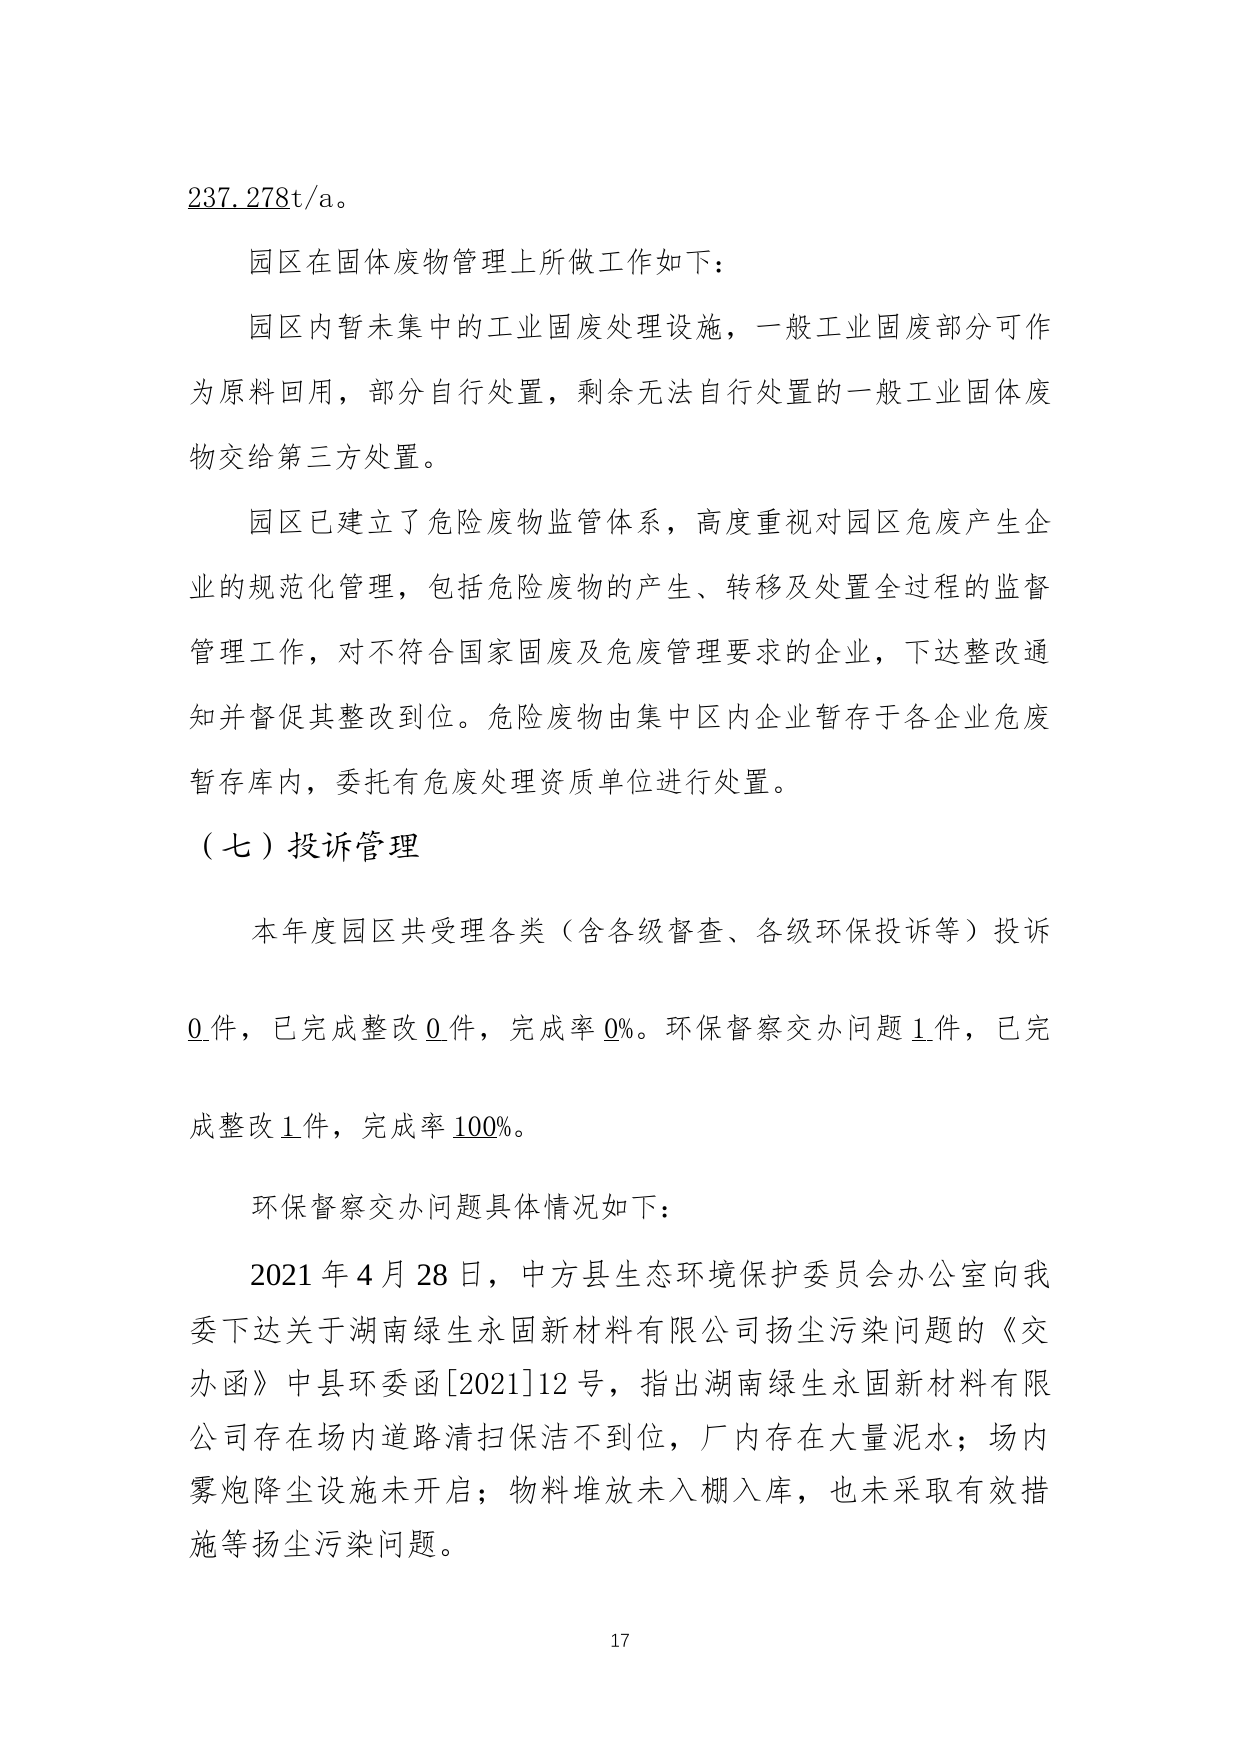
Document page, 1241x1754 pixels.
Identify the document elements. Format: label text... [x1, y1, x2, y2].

text 园区内暂未集中的工业固废处理设施，一般工业固废部分可作为原料回用，部分自行处置，剩余无法自行处置的一般工业固体废物交给第三方处置。 [187, 292, 1053, 487]
text 本年度园区共受理各类（含各级督查、各级环保投诉等）投诉0件，已完成整改0件，完成率0%。环保督察交办问题1件，已完成整改1件，完成率100%。 [187, 896, 1053, 1156]
text 环保督察交办问题具体情况如下： [187, 1172, 1053, 1237]
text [187, 162, 1053, 227]
text 园区在固体废物管理上所做工作如下： [187, 227, 1053, 292]
text 2021年4月28日，中方县生态环境保护委员会办公室向我委下达关于湖南绿生永固新材料有限公司扬尘污染问题的《交办函》中县环委函[2021]12号，指出湖南绿生永固新材料有限公司存在场内道路清扫保洁不到位，厂内存在大量泥水；场内雾炮降尘设施未开启；物料堆放未入棚入库，也未采取有效措施等扬尘污染问题。 [187, 1254, 1053, 1559]
text 园区已建立了危险废物监管体系，高度重视对园区危废产生企业的规范化管理，包括危险废物的产生、转移及处置全过程的监督管理工作，对不符合国家固废及危废管理要求的企业，下达整改通知并督促其整改到位。危险废物由集中区内企业暂存于各企业危废暂存库内，委托有危废处理资质单位进行处置。 [187, 487, 1053, 812]
subtitle （七）投诉管理 [187, 812, 1053, 877]
